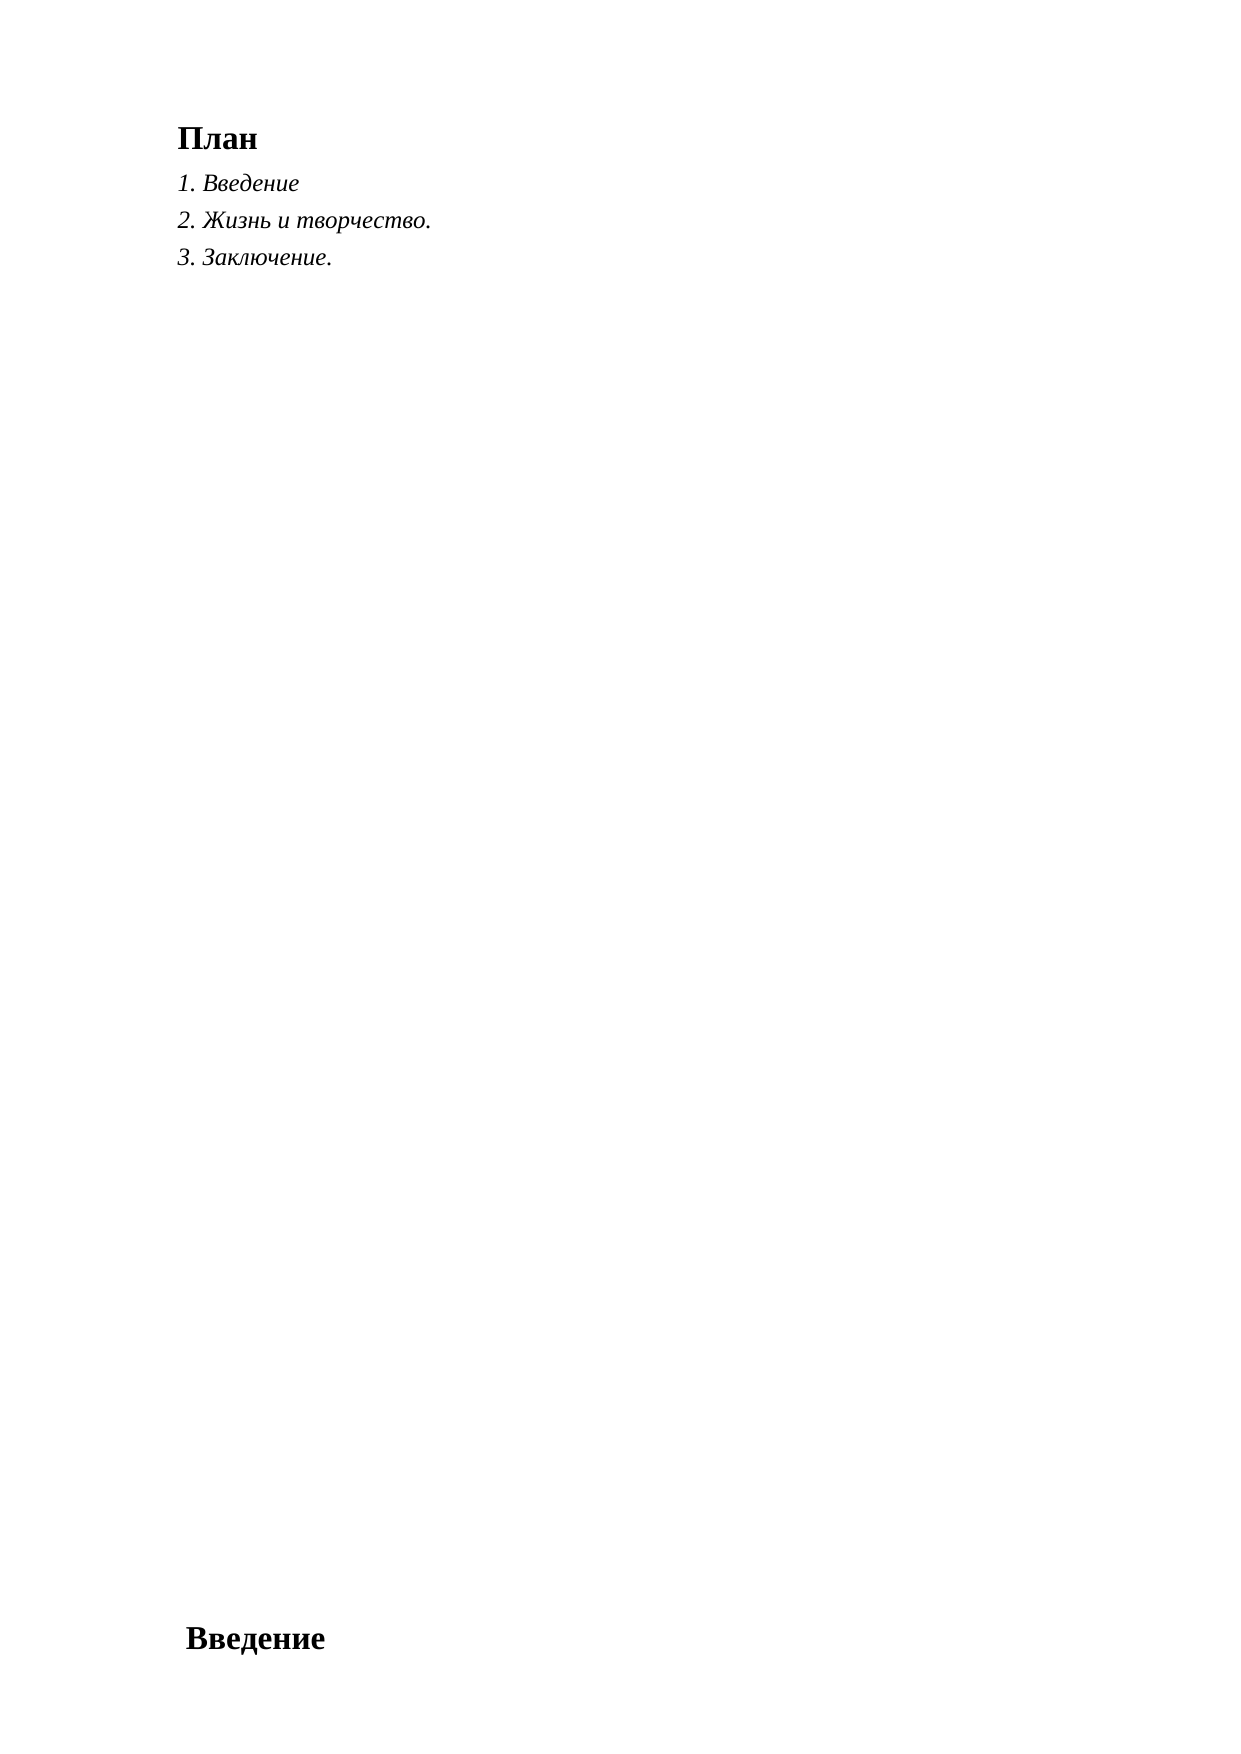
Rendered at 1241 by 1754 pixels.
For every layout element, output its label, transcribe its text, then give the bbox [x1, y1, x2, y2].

text 3. Заключение. [177, 242, 1152, 271]
text 1. Введение [177, 168, 1152, 197]
text Введение [177, 1618, 1152, 1656]
text План [177, 118, 1152, 156]
text 2. Жизнь и творчество. [177, 205, 1152, 234]
